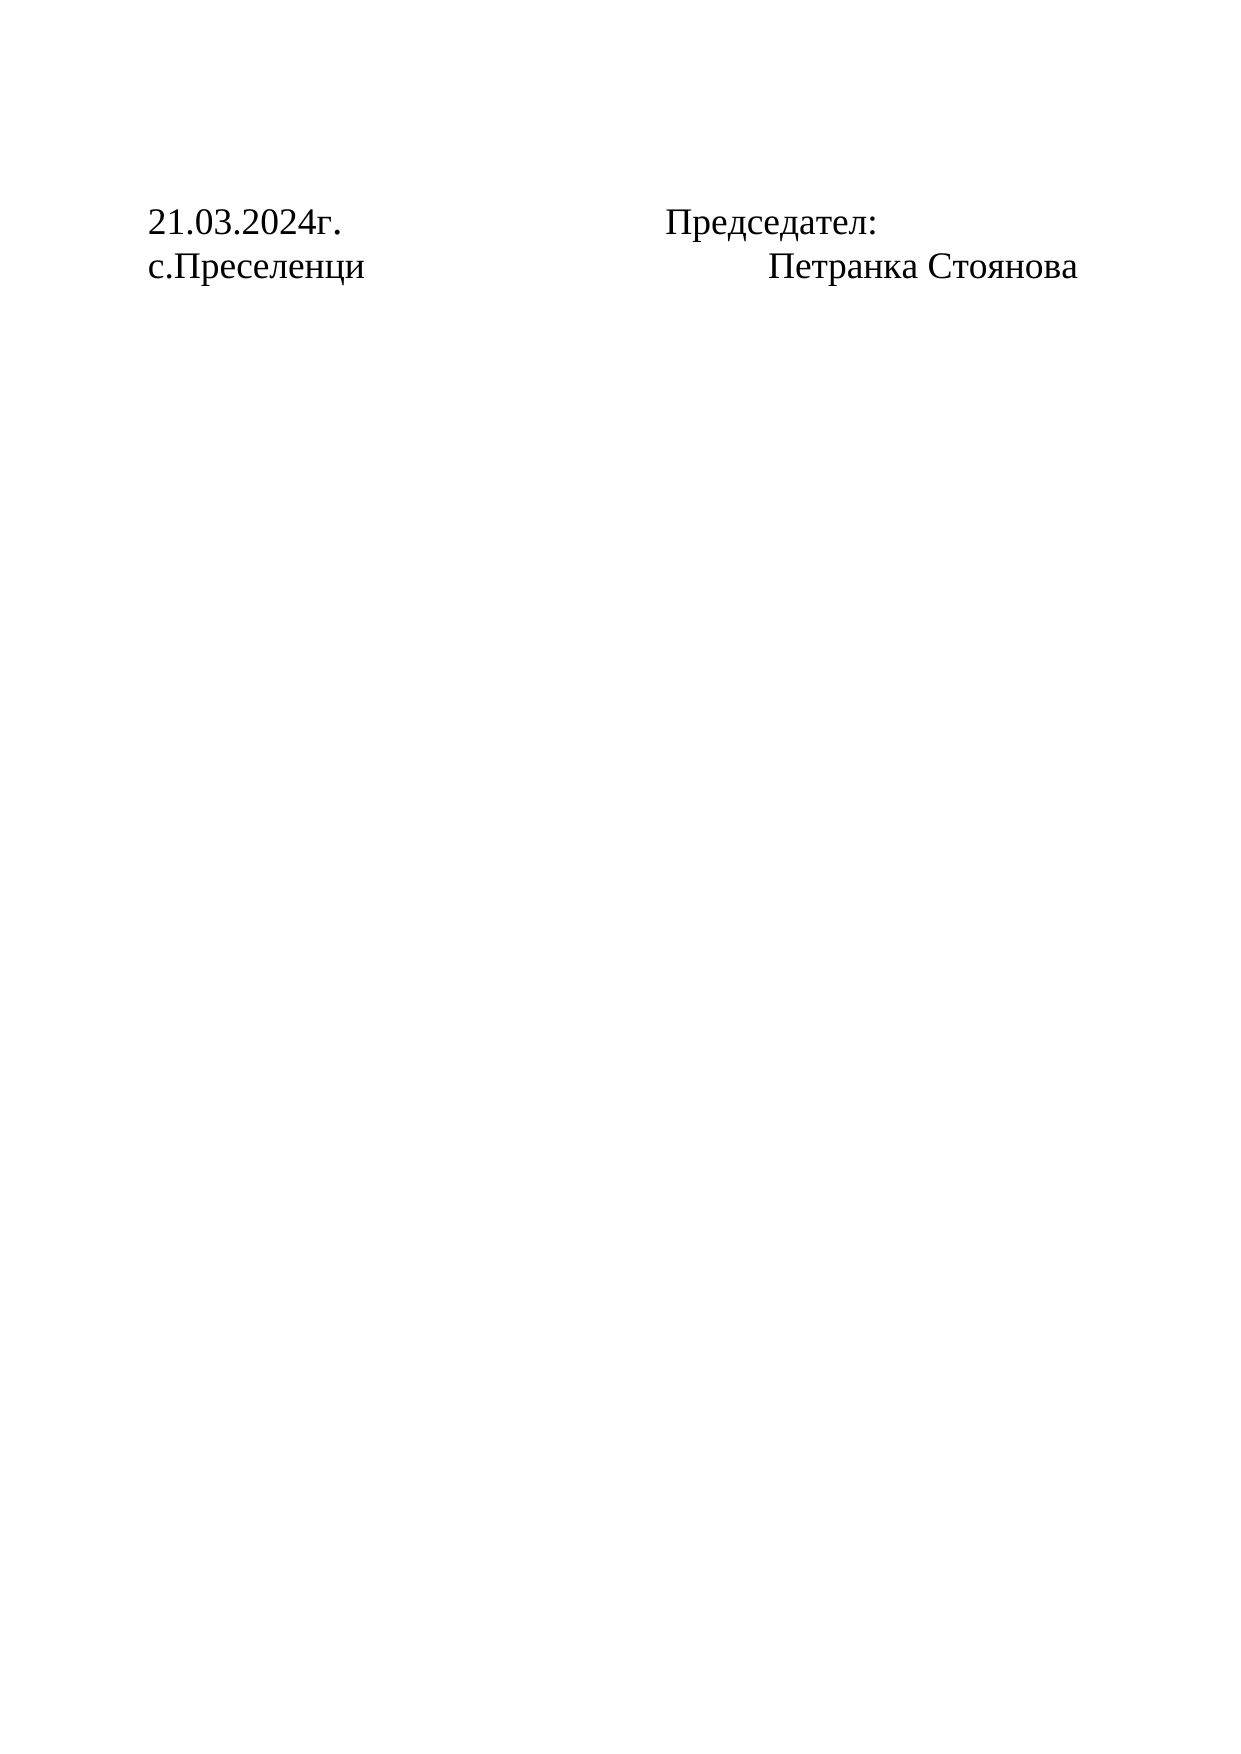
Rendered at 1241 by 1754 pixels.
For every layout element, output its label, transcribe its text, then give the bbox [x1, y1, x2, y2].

text 21.03.2024г. Председател: [148, 196, 1093, 243]
text с.Преселенци Петранка Стоянова [148, 243, 1093, 287]
